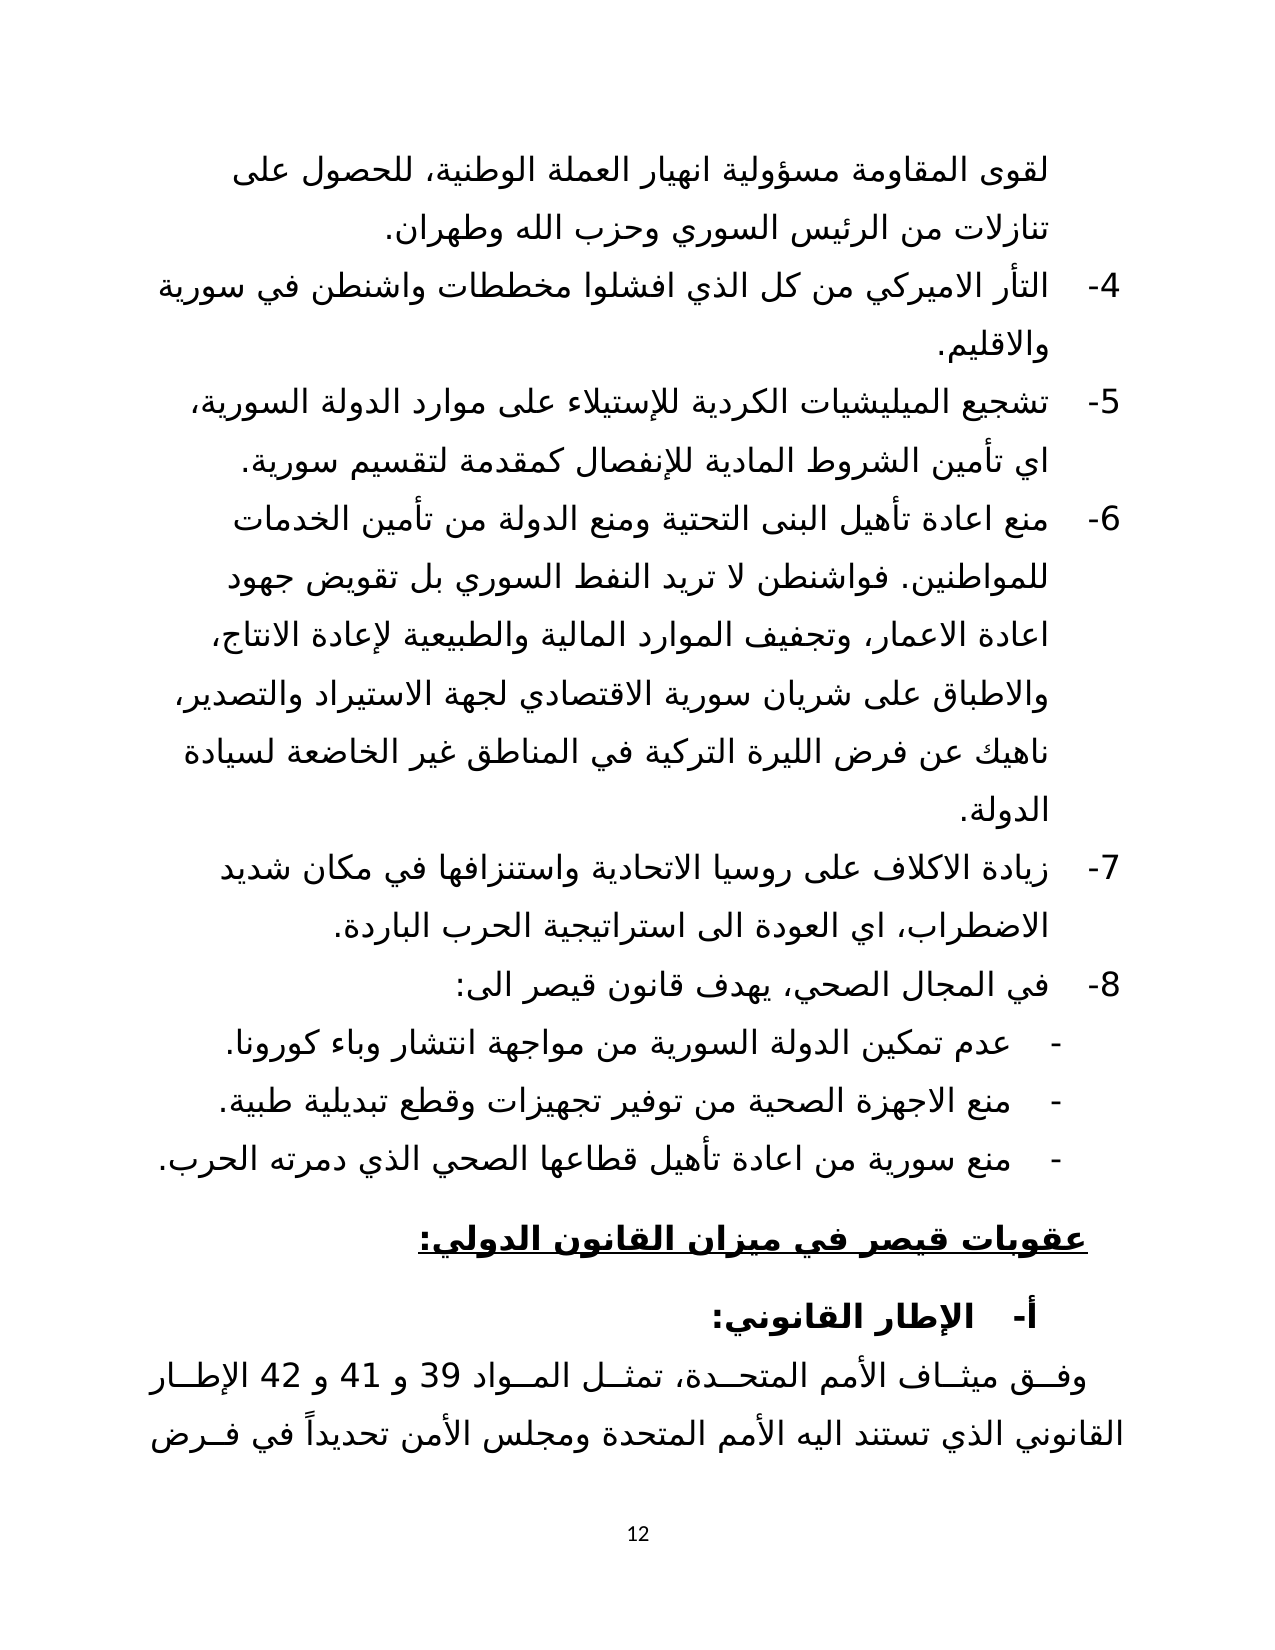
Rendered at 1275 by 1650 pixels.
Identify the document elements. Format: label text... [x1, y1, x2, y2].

list في المجال الصحي، يهدف قانون قيصر الى: [150, 965, 1087, 1004]
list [150, 1356, 1125, 1453]
text عقوبات قيصر في ميزان القانون الدولي: [150, 1219, 1125, 1258]
list منع اعادة تأهيل البنى التحتية ومنع الدولة من تأمين الخدمات للمواطنين. فواشنطن لا تريد النفط السوري بل تقويض جهود اعادة الاعمار، وتجفيف الموارد المالية والطبيعية لإعادة الانتاج، والاطباق على شريان سورية الاقتصادي لجهة الاستيراد والتصدير، ناهيك عن فرض الليرة التركية في المناطق غير الخاضعة لسيادة الدولة. [150, 499, 1087, 829]
list منع سورية من اعادة تأهيل قطاعها الصحي الذي دمرته الحرب. [150, 1140, 1050, 1179]
list عدم تمكين الدولة السورية من مواجهة انتشار وباء كورونا. [150, 1023, 1050, 1062]
list تشجيع الميليشيات الكردية للإستيلاء على موارد الدولة السورية، اي تأمين الشروط المادية للإنفصال كمقدمة لتقسيم سورية. [150, 383, 1087, 480]
list زيادة الاكلاف على روسيا الاتحادية واستنزافها في مكان شديد الاضطراب، اي العودة الى استراتيجية الحرب الباردة. [150, 849, 1087, 946]
list الإطار القانوني: [150, 1298, 1050, 1337]
list منع الاجهزة الصحية من توفير تجهيزات وقطع تبديلية طبية. [150, 1082, 1050, 1121]
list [150, 150, 1087, 247]
list التأر الاميركي من كل الذي افشلوا مخططات واشنطن في سورية والاقليم. [150, 266, 1087, 363]
